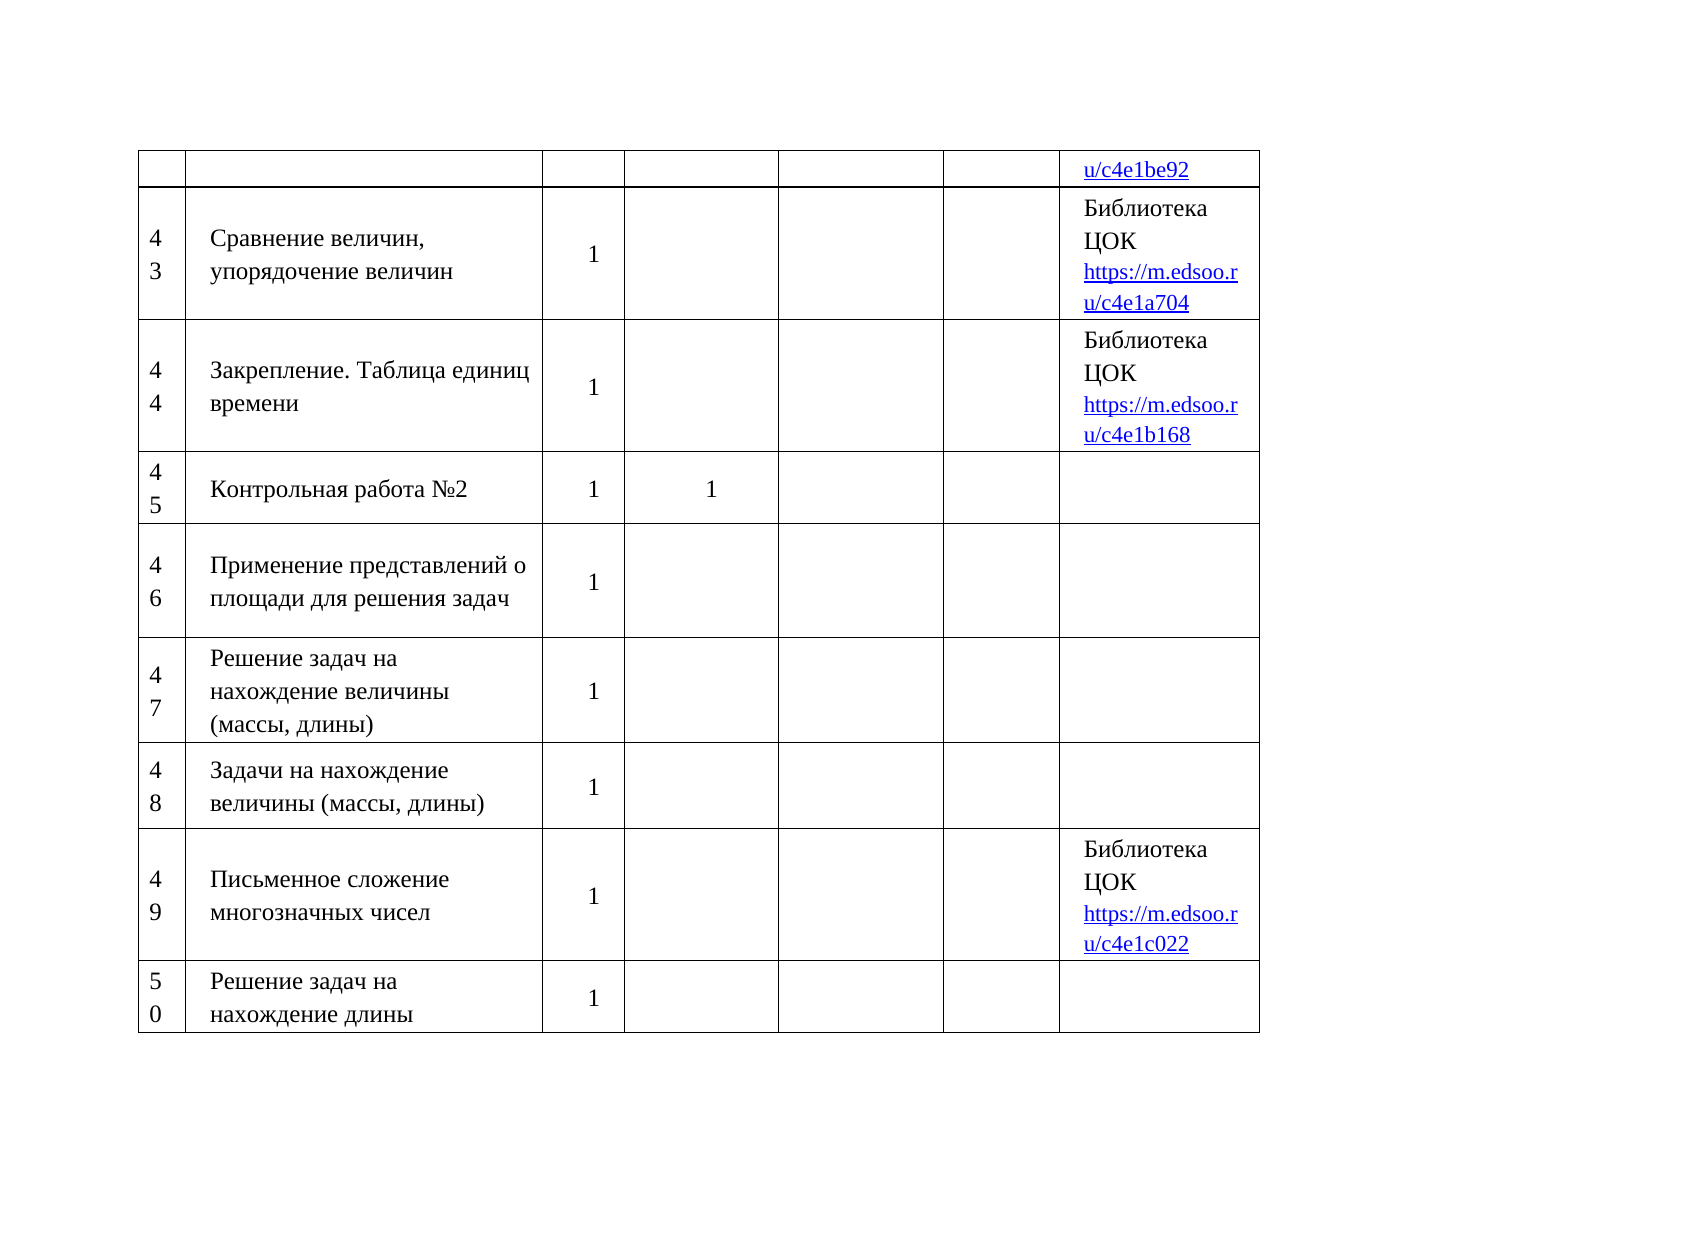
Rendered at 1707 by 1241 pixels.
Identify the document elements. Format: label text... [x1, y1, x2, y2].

table_cell [944, 452, 1059, 523]
table_cell [625, 638, 778, 742]
table_cell [944, 961, 1059, 1032]
table_cell [779, 743, 943, 828]
table_cell 1 [543, 524, 624, 637]
table_cell 43 [139, 188, 185, 319]
table_cell Библиотека ЦОК https://m.edsoo.ru/c4e1a704 [1060, 188, 1259, 319]
table_cell [625, 743, 778, 828]
table_cell 1 [543, 743, 624, 828]
table_cell [1060, 638, 1259, 742]
table_cell 48 [139, 743, 185, 828]
table_cell [779, 452, 943, 523]
table_cell [1060, 452, 1259, 523]
table_cell 42 [139, 151, 185, 186]
table_cell [944, 829, 1059, 960]
table_cell [944, 320, 1059, 451]
table_cell Письменное сложение многозначных чисел [186, 829, 542, 960]
table_cell [779, 638, 943, 742]
table_cell [944, 151, 1059, 186]
table_cell 1 [543, 188, 624, 319]
table_cell [1060, 961, 1259, 1032]
table_cell 44 [139, 320, 185, 451]
table_cell [944, 743, 1059, 828]
table_cell [779, 151, 943, 186]
table_cell [625, 829, 778, 960]
table_cell [944, 188, 1059, 319]
table_cell 1 [543, 829, 624, 960]
table_cell [1060, 524, 1259, 637]
table_cell 1 [543, 452, 624, 523]
table_cell [779, 188, 943, 319]
table_cell Решение задач на нахождение величины (массы, длины) [186, 638, 542, 742]
table_cell [779, 320, 943, 451]
table_cell 45 [139, 452, 185, 523]
table_cell [944, 524, 1059, 637]
table_cell [779, 829, 943, 960]
table_cell Контрольная работа №2 [186, 452, 542, 523]
table_cell 1 [625, 452, 778, 523]
table_cell Библиотека ЦОК https://m.edsoo.ru/c4e1b168 [1060, 320, 1259, 451]
table_cell [625, 151, 778, 186]
table_cell [779, 524, 943, 637]
table_cell 1 [543, 151, 624, 186]
table_cell 1 [543, 961, 624, 1032]
table_cell [625, 524, 778, 637]
table_cell [625, 961, 778, 1032]
table_cell [625, 188, 778, 319]
table_cell Закрепление. Таблица единиц времени [186, 320, 542, 451]
table_cell Сравнение величин, упорядочение величин [186, 188, 542, 319]
table_cell 1 [543, 320, 624, 451]
table_cell 46 [139, 524, 185, 637]
table_cell [625, 320, 778, 451]
table_cell Задачи на нахождение величины (массы, длины) [186, 743, 542, 828]
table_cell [1060, 151, 1259, 186]
table_cell Решение задач на нахождение длины [186, 961, 542, 1032]
table_cell 50 [139, 961, 185, 1032]
table_cell [1060, 743, 1259, 828]
table_cell 47 [139, 638, 185, 742]
table_cell 1 [543, 638, 624, 742]
table_cell [779, 961, 943, 1032]
table_cell [944, 638, 1059, 742]
table_cell Применение представлений о площади для решения задач [186, 524, 542, 637]
table_cell Библиотека ЦОК https://m.edsoo.ru/c4e1c022 [1060, 829, 1259, 960]
table_cell 49 [139, 829, 185, 960]
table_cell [186, 151, 542, 186]
